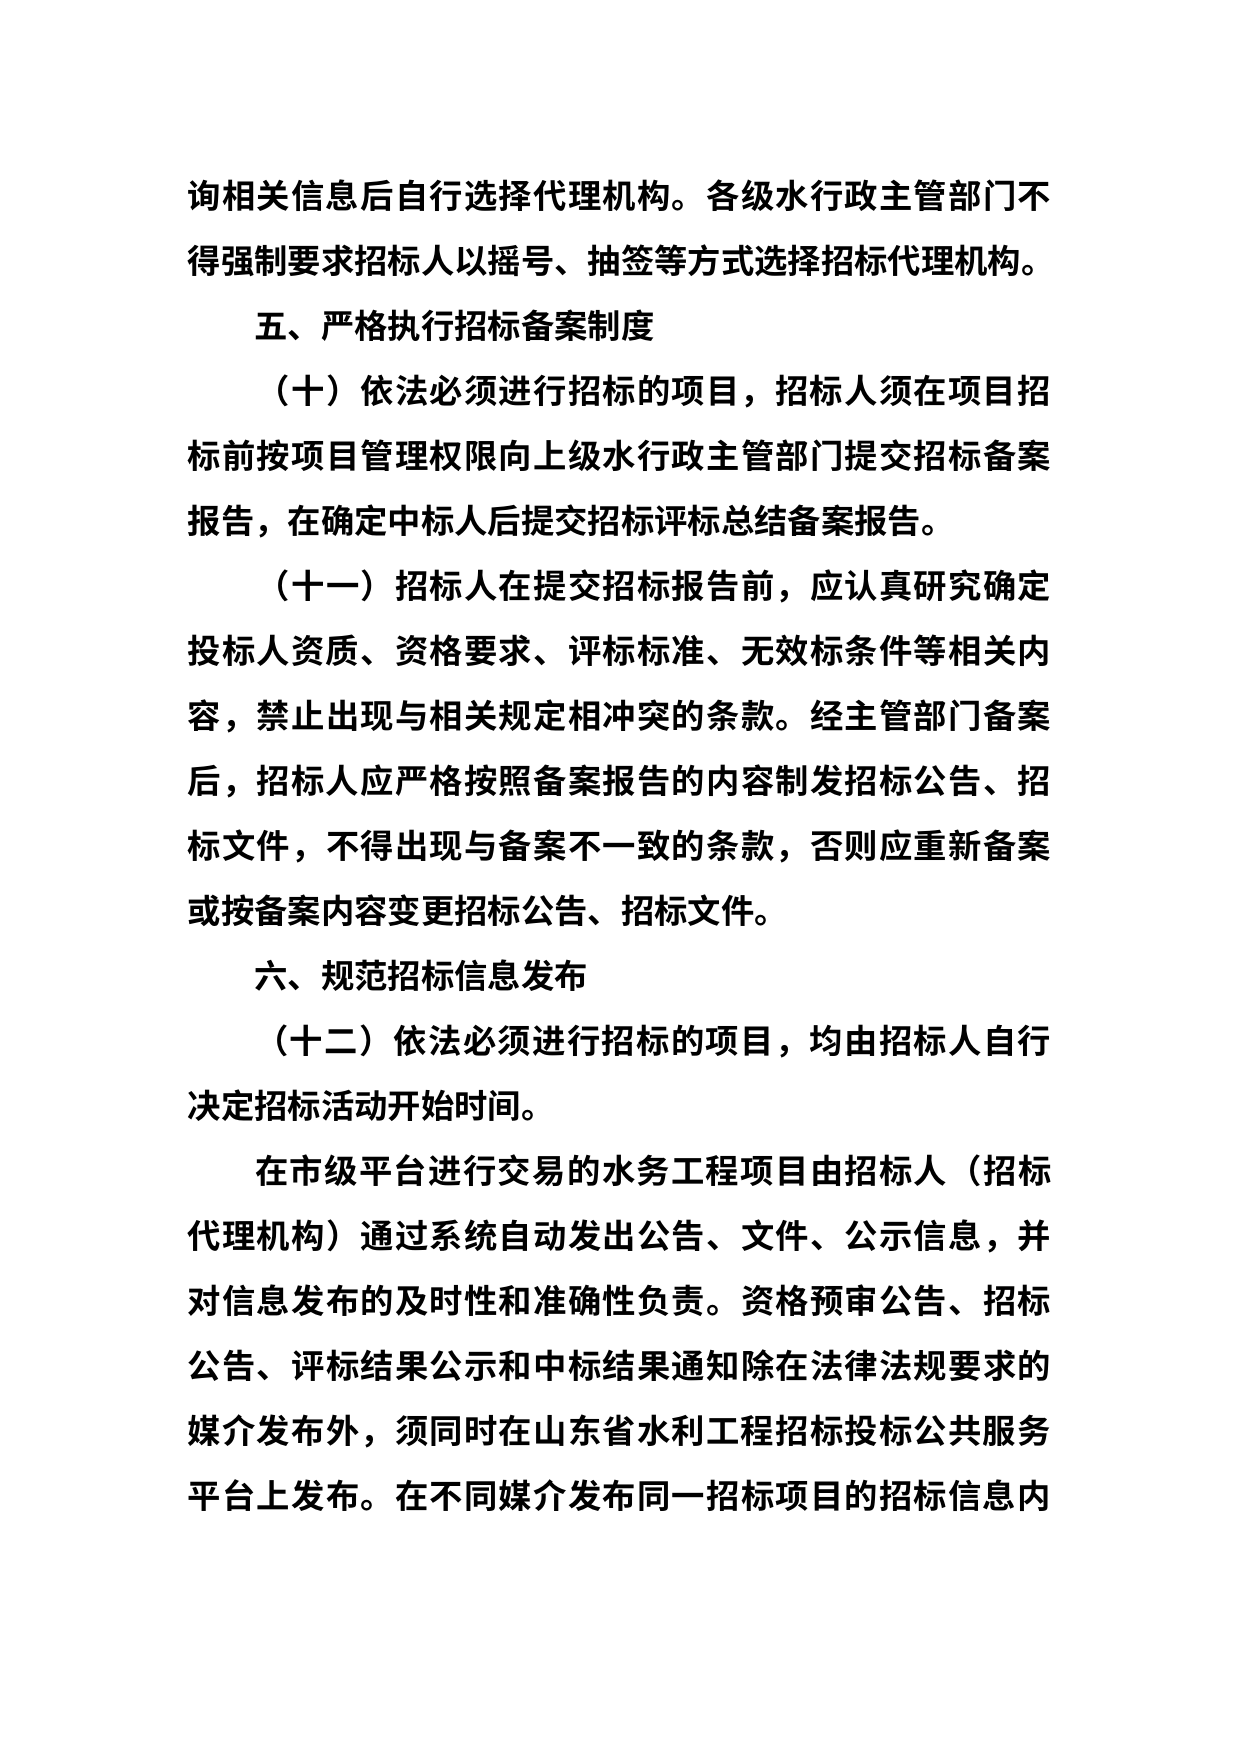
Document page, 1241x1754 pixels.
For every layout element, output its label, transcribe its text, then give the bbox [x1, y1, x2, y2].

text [187, 162, 1053, 292]
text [187, 1137, 1053, 1527]
text （十二）依法必须进行招标的项目，均由招标人自行决定招标活动开始时间。 [187, 1007, 1053, 1137]
text （十）依法必须进行招标的项目，招标人须在项目招标前按项目管理权限向上级水行政主管部门提交招标备案报告，在确定中标人后提交招标评标总结备案报告。 [187, 357, 1053, 552]
text 五、严格执行招标备案制度 [187, 292, 1053, 357]
text 六、规范招标信息发布 [187, 942, 1053, 1007]
text （十一）招标人在提交招标报告前，应认真研究确定投标人资质、资格要求、评标标准、无效标条件等相关内容，禁止出现与相关规定相冲突的条款。经主管部门备案后，招标人应严格按照备案报告的内容制发招标公告、招标文件，不得出现与备案不一致的条款，否则应重新备案，或按备案内容变更招标公告、招标文件。 [187, 552, 1053, 942]
